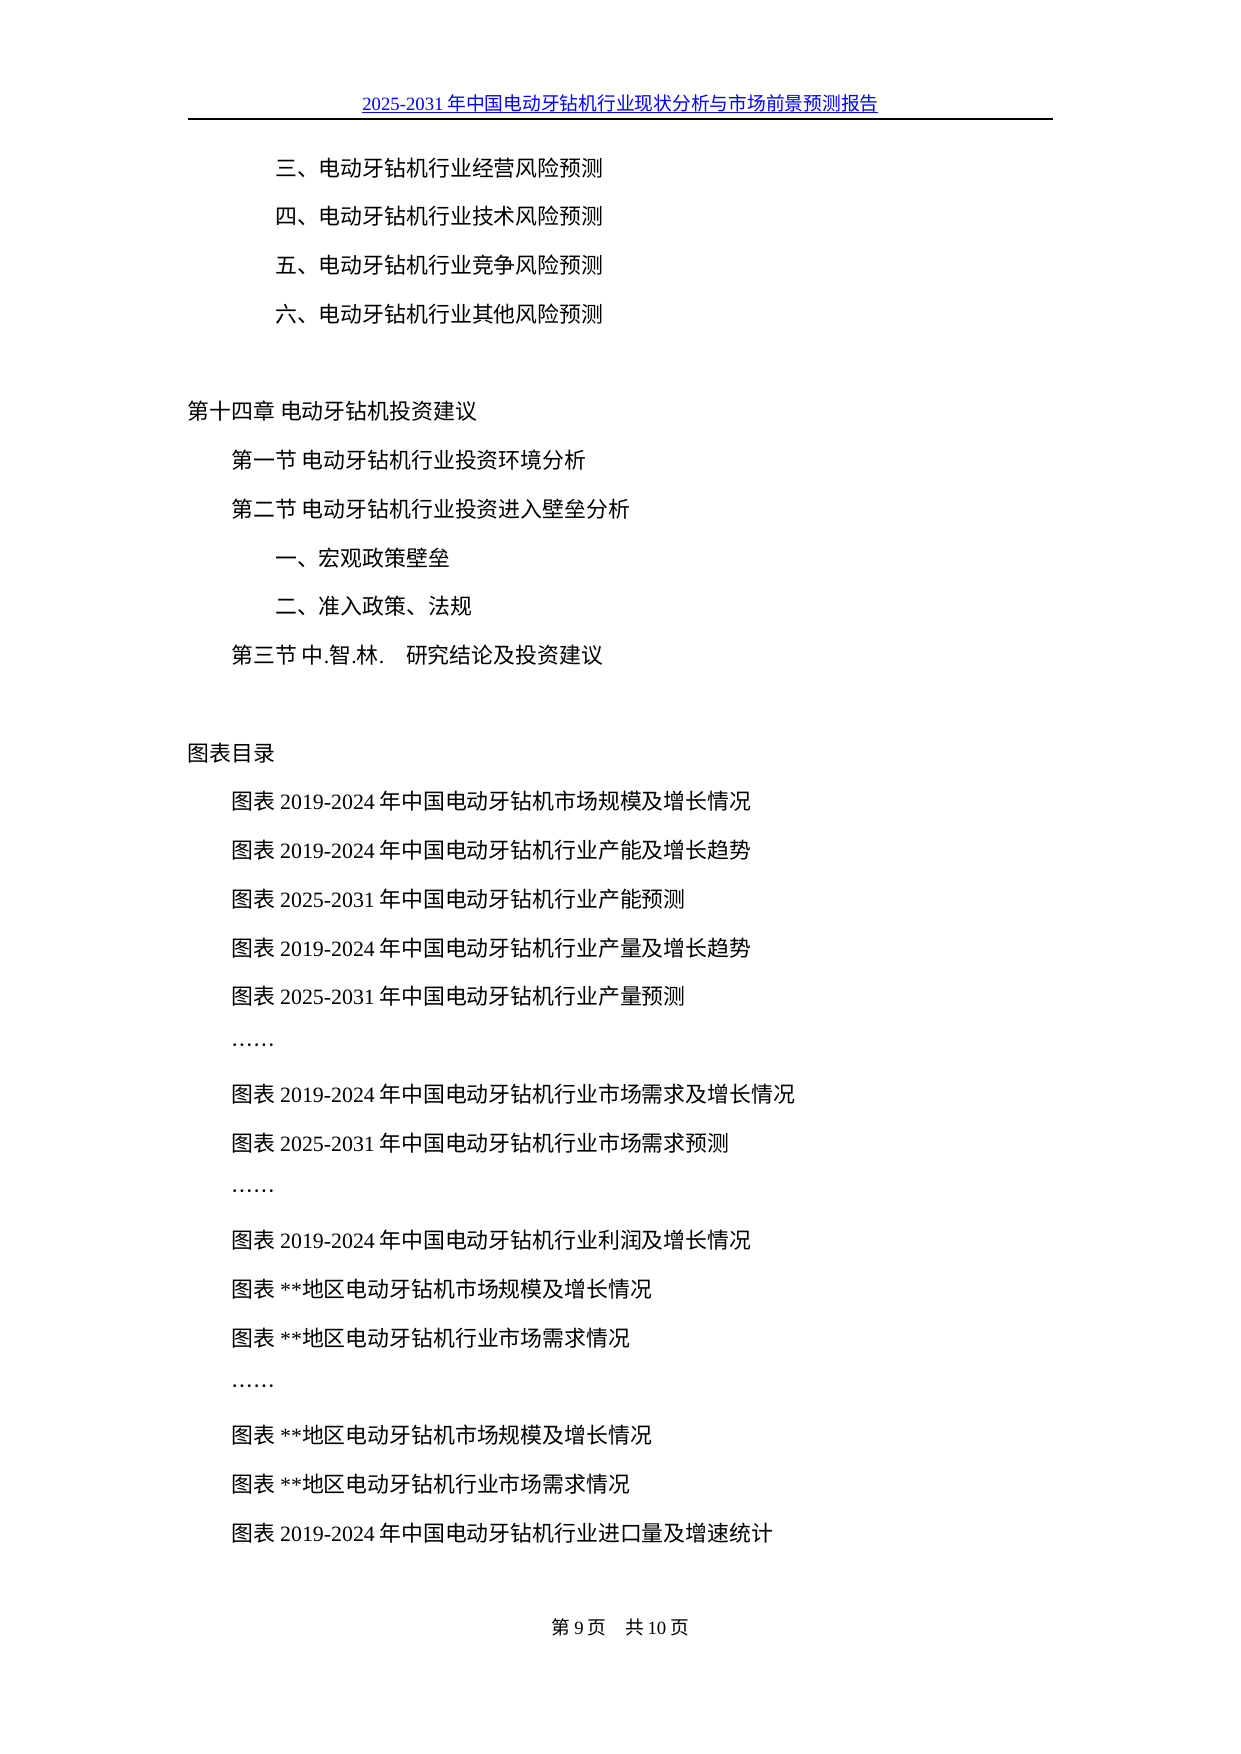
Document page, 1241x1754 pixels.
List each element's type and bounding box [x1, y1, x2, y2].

text [187, 150, 1053, 1548]
